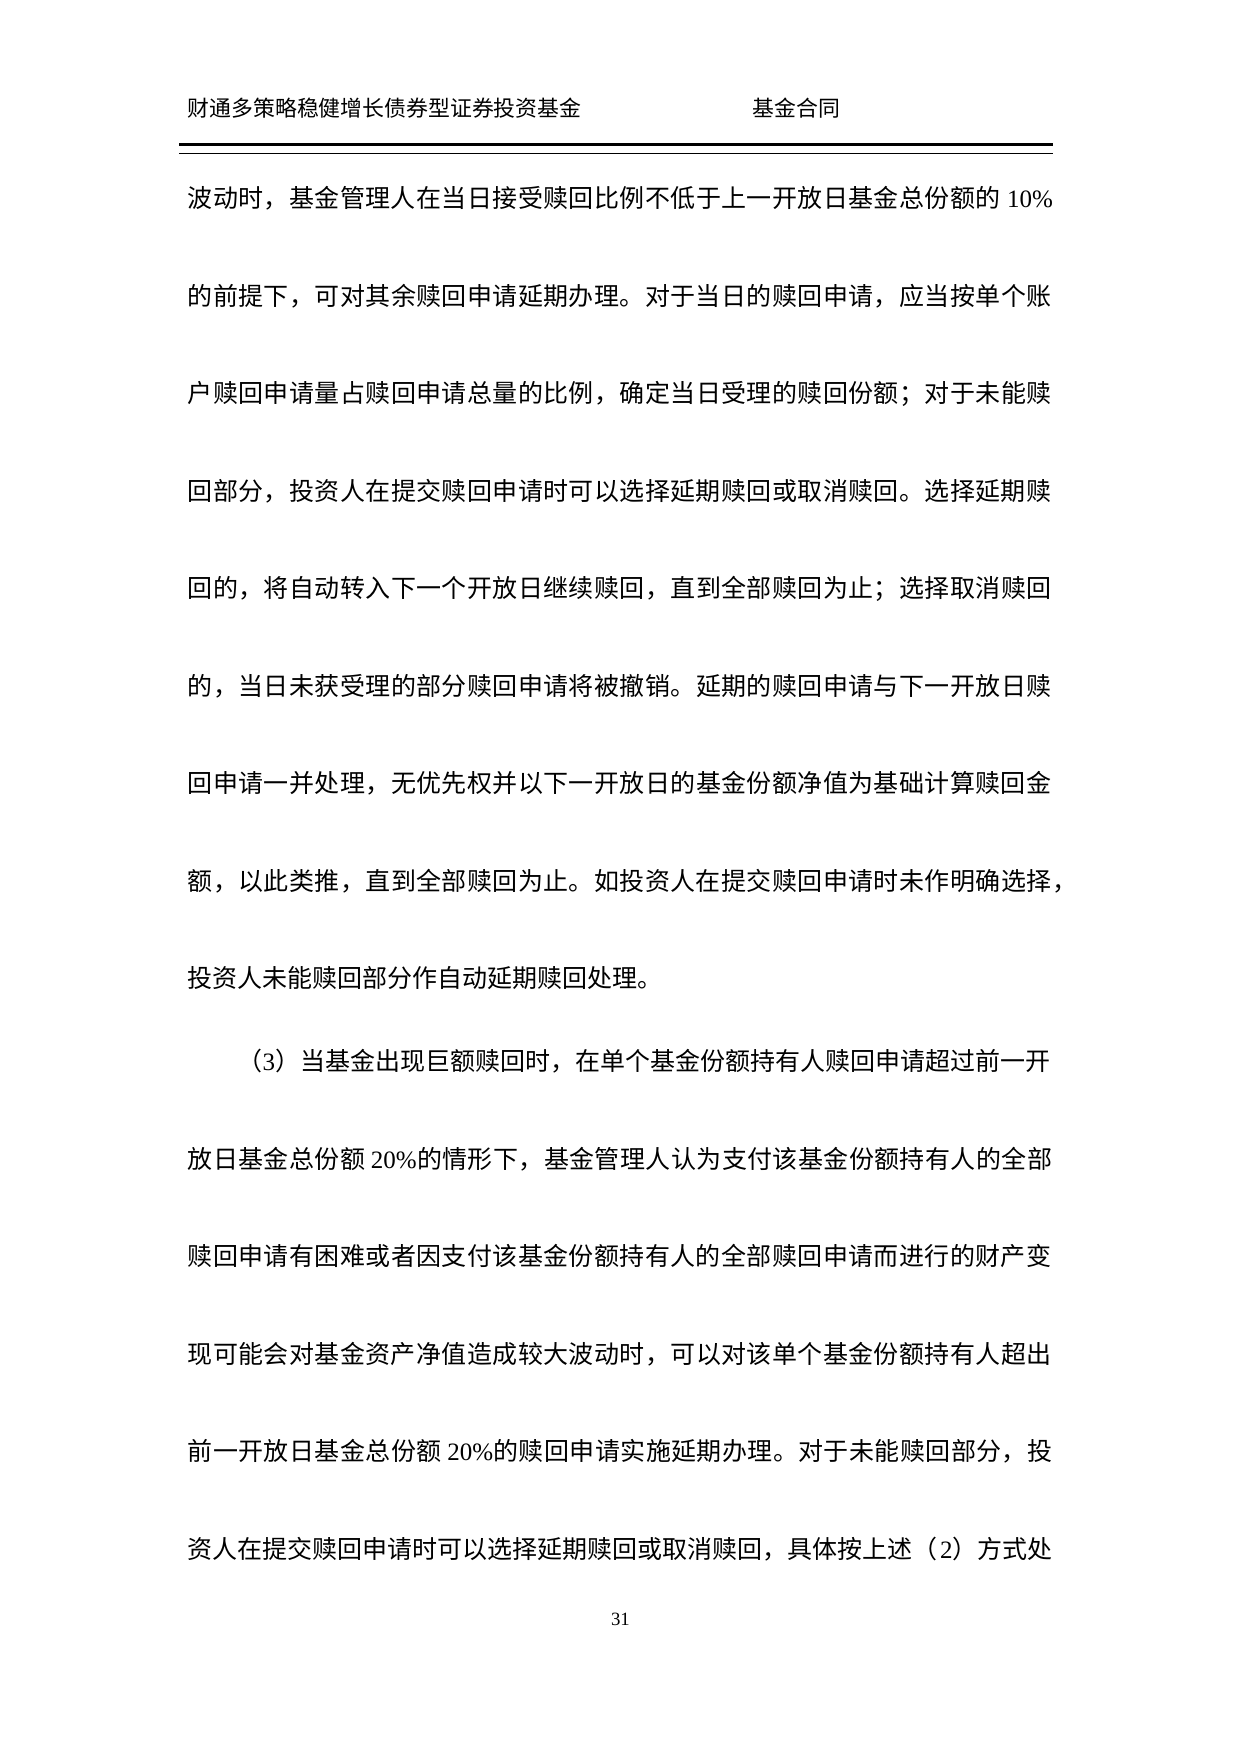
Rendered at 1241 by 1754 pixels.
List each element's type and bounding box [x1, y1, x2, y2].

text [187, 1027, 1053, 1580]
text [187, 164, 1053, 1009]
